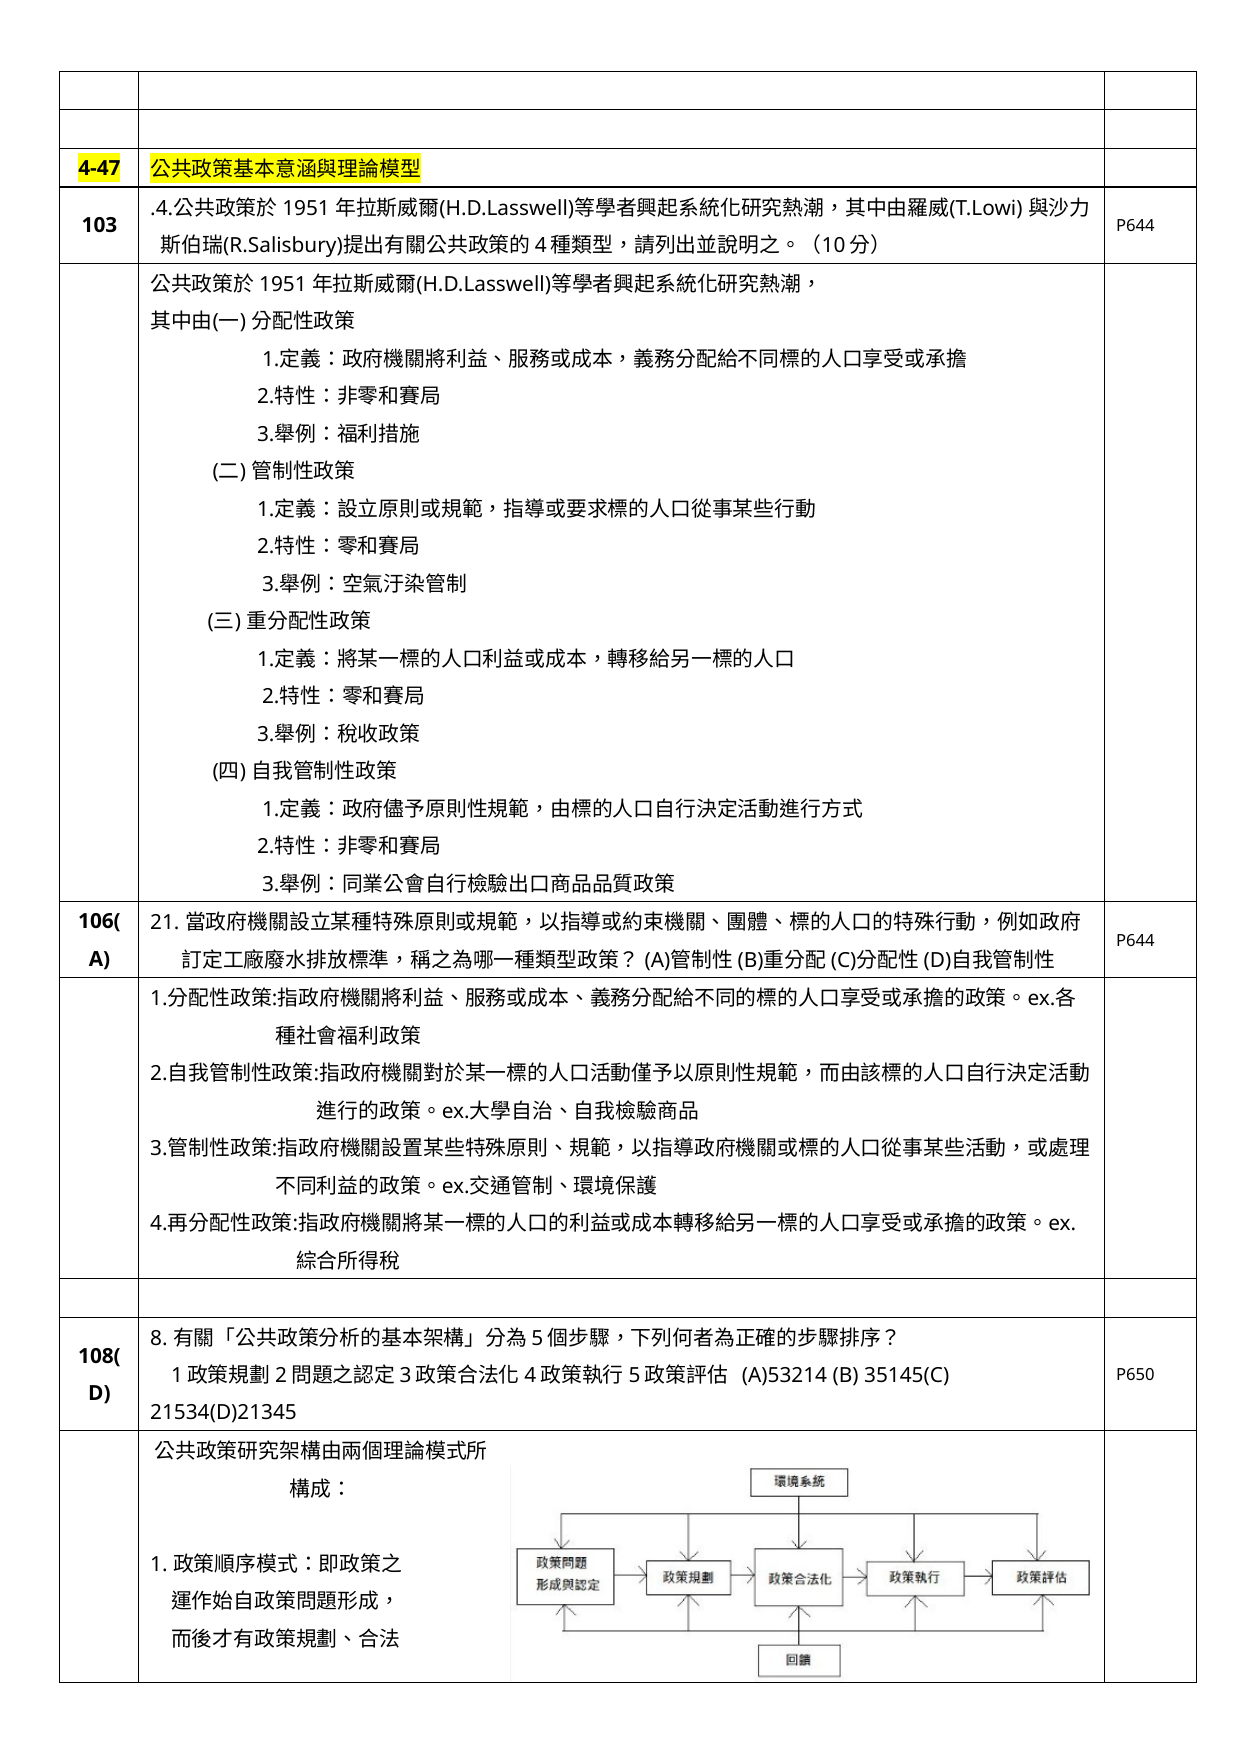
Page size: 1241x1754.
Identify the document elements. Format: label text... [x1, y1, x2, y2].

table_cell P650 [1105, 1318, 1196, 1430]
table_cell 公共政策於 1951 年拉斯威爾(H.D.Lasswell)等學者興起系統化研究熱潮， 其中由(一) 分配性政策 1.定義：政府機關將利益、服務或成本，義務分配給不同標的人口享受或承擔 2.特性：非零和賽局 3.舉例：福利措施 (二) 管制性政策 1.定義：設立原則或規範，指導或要求標的人口從事某些行動 2.特性：零和賽局 3.舉例：空氣汙染管制 (三) 重分配性政策 1.定義：將某一標的人口利益或成本，轉移給另一標的人口 2.特性：零和賽局 3.舉例：稅收政策 (四) 自我管制性政策 1.定義：政府儘予原則性規範，由標的人口自行決定活動進行方式 2.特性：非零和賽局 3.舉例：同業公會自行檢驗出口商品品質政策 [139, 264, 1104, 901]
table_cell 103 [60, 188, 138, 262]
table_cell [60, 978, 138, 1278]
picture [509, 1465, 1091, 1681]
table_cell [1105, 264, 1196, 901]
table_cell 4-47 [60, 149, 138, 186]
table_cell [60, 110, 138, 148]
table_cell 108(D) [60, 1318, 138, 1430]
table_cell 8. 有關「公共政策分析的基本架構」分為5個步驟，下列何者為正確的步驟排序？ 1政策規劃 2問題之認定3政策合法化 4政策執行 5政策評估 (A)53214 (B) 35145(C) 21534(D)21345 [139, 1318, 1104, 1430]
table_cell 1.分配性政策:指政府機關將利益、服務或成本、義務分配給不同的標的人口享受或承擔的政策。ex.各種社會福利政策 2.自我管制性政策:指政府機關對於某一標的人口活動僅予以原則性規範，而由該標的人口自行決定活動進行的政策。ex.大學自治、自我檢驗商品 3.管制性政策:指政府機關設置某些特殊原則、規範，以指導政府機關或標的人口從事某些活動，或處理不同利益的政策。ex.交通管制、環境保護 4.再分配性政策:指政府機關將某一標的人口的利益或成本轉移給另一標的人口享受或承擔的政策。ex.綜合所得稅 [139, 978, 1104, 1278]
table_cell 106(A) [60, 902, 138, 977]
table_cell [1105, 149, 1196, 186]
table_cell P644 [1105, 188, 1196, 262]
table_cell [1105, 1431, 1196, 1682]
table_cell P644 [1105, 902, 1196, 977]
table_cell [60, 1431, 138, 1682]
table_cell [139, 72, 1104, 109]
table_cell [1105, 978, 1196, 1278]
table_cell [60, 264, 138, 901]
table_cell [60, 72, 138, 109]
table_cell [139, 1279, 1104, 1317]
table_cell [1105, 72, 1196, 109]
table_cell [139, 110, 1104, 148]
table_cell [1105, 1279, 1196, 1317]
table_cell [139, 1431, 1104, 1682]
table_cell [60, 1279, 138, 1317]
table_cell 21. 當政府機關設立某種特殊原則或規範，以指導或約束機關、團體、標的人口的特殊行動，例如政府訂定工廠廢水排放標準，稱之為哪一種類型政策？ (A)管制性 (B)重分配 (C)分配性 (D)自我管制性 [139, 902, 1104, 977]
table_cell .4.公共政策於 1951 年拉斯威爾(H.D.Lasswell)等學者興起系統化研究熱潮，其中由羅威(T.Lowi) 與沙力斯伯瑞(R.Salisbury)提出有關公共政策的4種類型，請列出並說明之。（10分） [139, 188, 1104, 262]
table_cell 公共政策基本意涵與理論模型 [139, 149, 1104, 186]
table_cell [1105, 110, 1196, 148]
